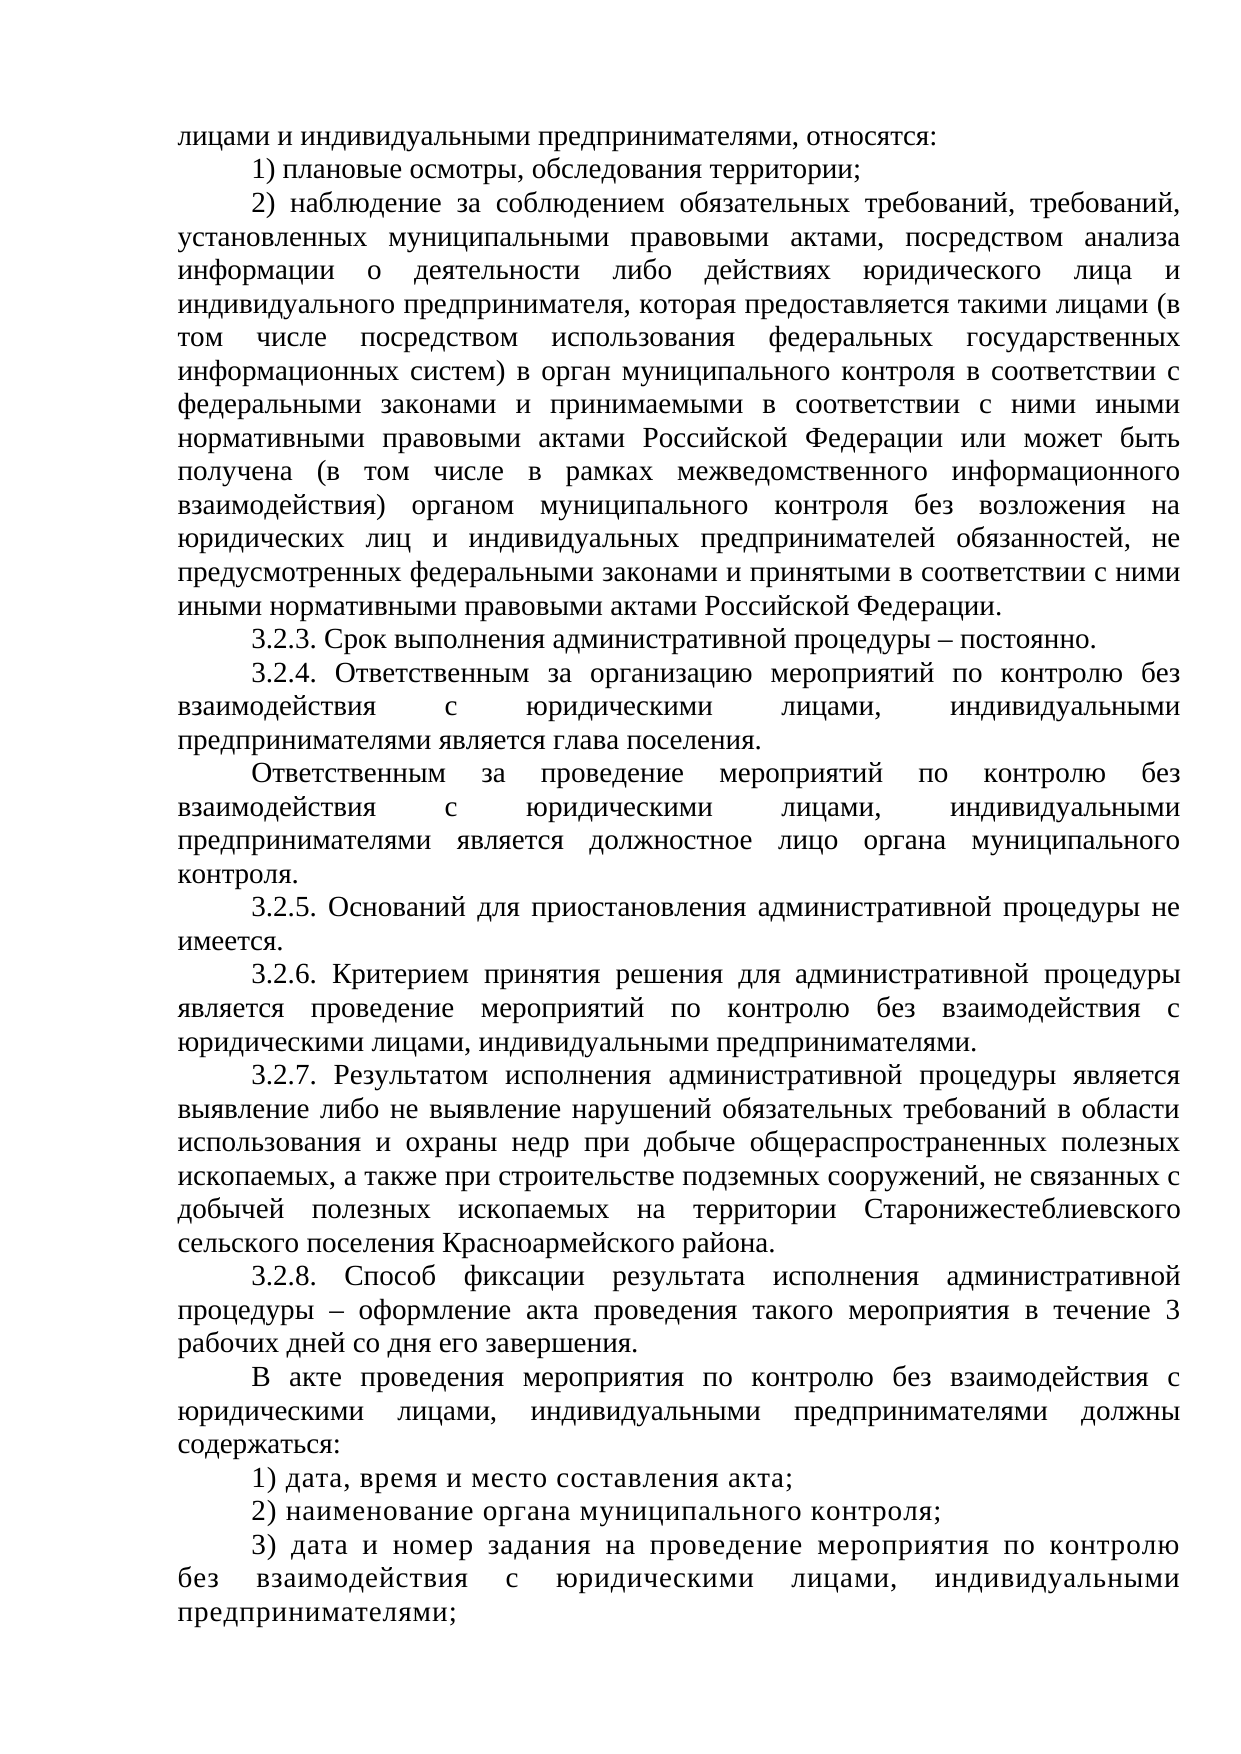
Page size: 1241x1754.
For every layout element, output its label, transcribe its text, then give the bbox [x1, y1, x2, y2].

text Ответственным за проведение мероприятий по контролю без взаимодействия с юридическими лицами, индивидуальными предпринимателями является должностное лицо органа муниципального контроля. [177, 755, 1181, 889]
text 3.2.8. Способ фиксации результата исполнения административной процедуры – оформление акта проведения такого мероприятия в течение 3 рабочих дней со дня его завершения. [177, 1258, 1181, 1359]
text 3.2.5. Оснований для приостановления административной процедуры не имеется. [177, 889, 1181, 957]
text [177, 118, 1181, 152]
text 2) наблюдение за соблюдением обязательных требований, требований, установленных муниципальными правовыми актами, посредством анализа информации о деятельности либо действиях юридического лица и индивидуального предпринимателя, которая предоставляется такими лицами (в том числе посредством использования федеральных государственных информационных систем) в орган муниципального контроля в соответствии с федеральными законами и принимаемыми в соответствии с ними иными нормативными правовыми актами Российской Федерации или может быть получена (в том числе в рамках межведомственного информационного взаимодействия) органом муниципального контроля без возложения на юридических лиц и индивидуальных предпринимателей обязанностей, не предусмотренных федеральными законами и принятыми в соответствии с ними иными нормативными правовыми актами Российской Федерации. [177, 185, 1181, 621]
text 3.2.6. Критерием принятия решения для административной процедуры является проведение мероприятий по контролю без взаимодействия с юридическими лицами, индивидуальными предпринимателями. [177, 957, 1181, 1057]
text 3) дата и номер задания на проведение мероприятия по контролю без взаимодействия с юридическими лицами, индивидуальными предпринимателями; [177, 1527, 1181, 1627]
text 1) дата, время и место составления акта; [177, 1460, 1181, 1493]
text 1) плановые осмотры, обследования территории; [177, 152, 1181, 185]
text 3.2.4. Ответственным за организацию мероприятий по контролю без взаимодействия с юридическими лицами, индивидуальными предпринимателями является глава поселения. [177, 655, 1181, 755]
text 2) наименование органа муниципального контроля; [177, 1493, 1181, 1527]
text 3.2.7. Результатом исполнения административной процедуры является выявление либо не выявление нарушений обязательных требований в области использования и охраны недр при добыче общераспространенных полезных ископаемых, а также при строительстве подземных сооружений, не связанных с добычей полезных ископаемых на территории Старонижестеблиевского сельского поселения Красноармейского района. [177, 1057, 1181, 1258]
text 3.2.3. Срок выполнения административной процедуры – постоянно. [177, 621, 1181, 655]
text В акте проведения мероприятия по контролю без взаимодействия с юридическими лицами, индивидуальными предпринимателями должны содержаться: [177, 1359, 1181, 1460]
